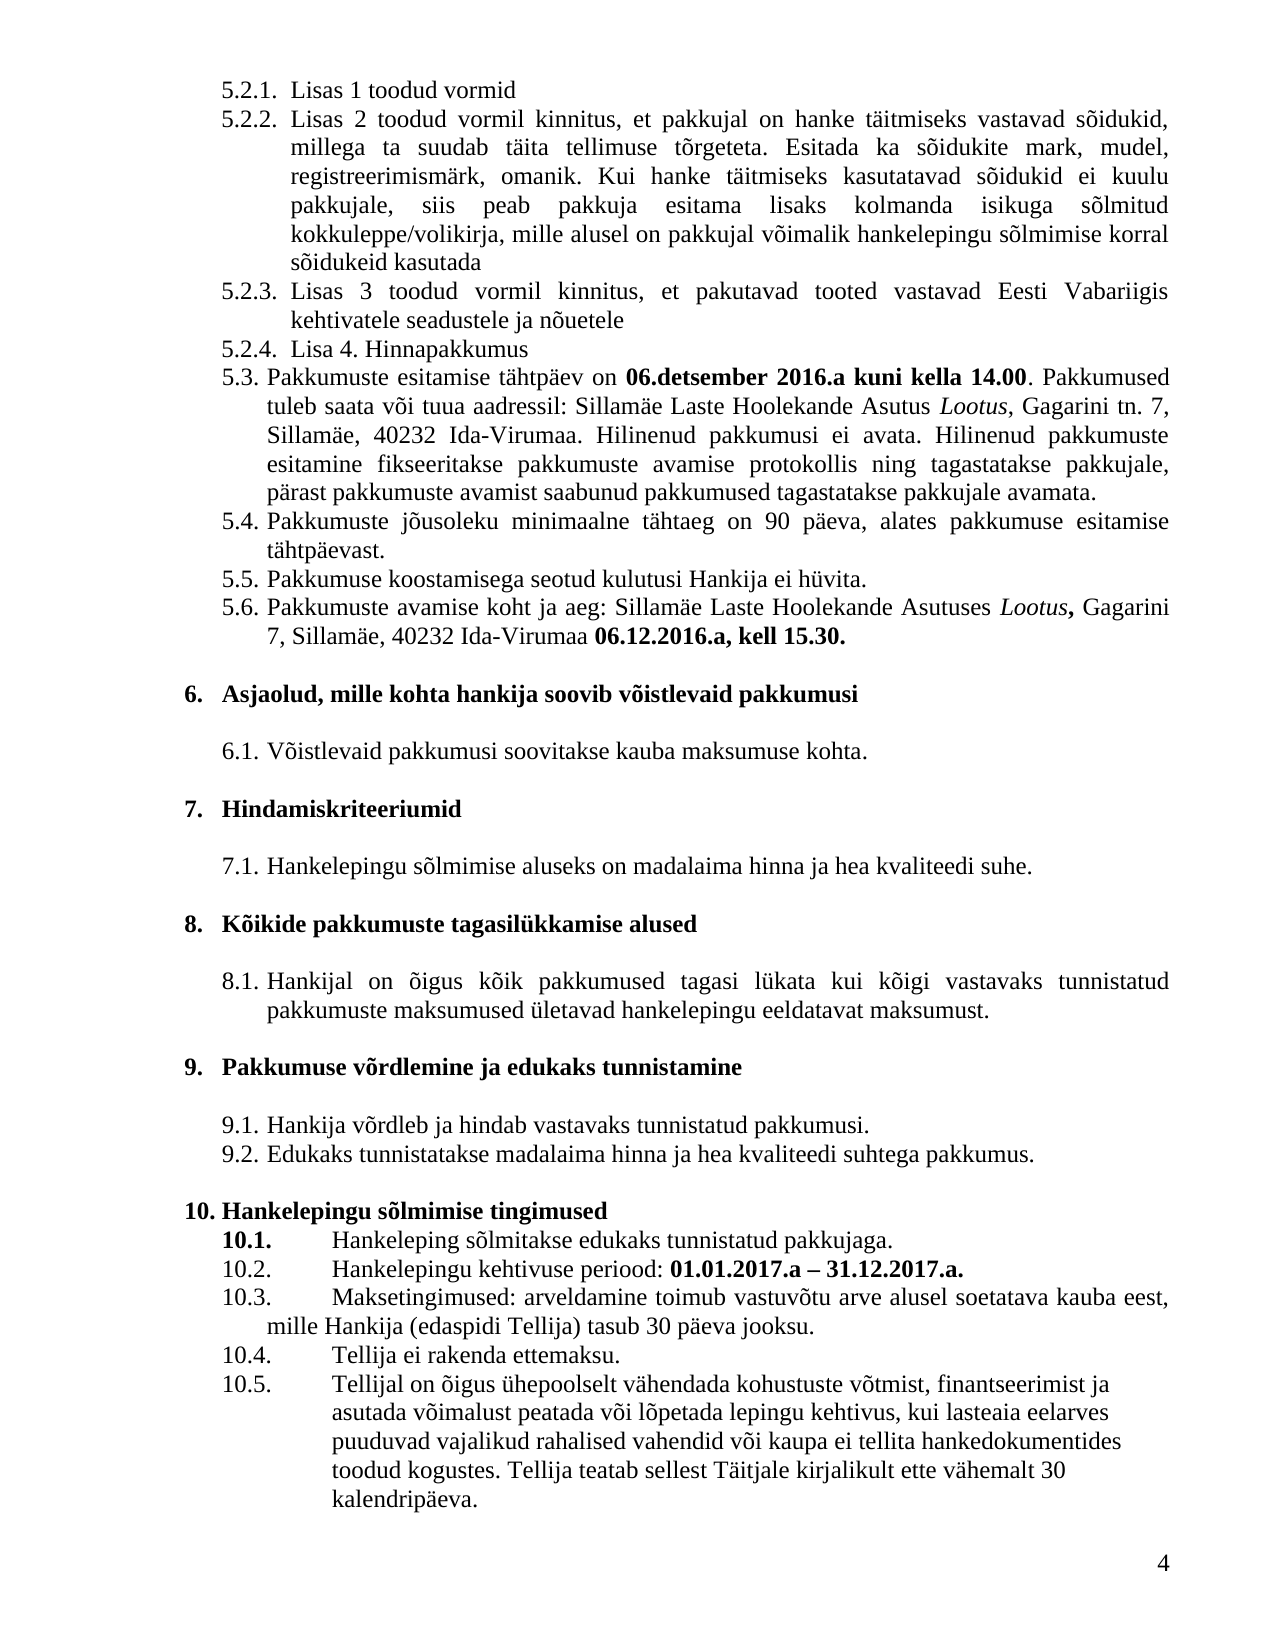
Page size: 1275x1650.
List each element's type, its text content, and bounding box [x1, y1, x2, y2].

list Lisa 4. Hinnapakkumus [221, 334, 1170, 362]
list Pakkumuse koostamisega seotud kulutusi Hankija ei hüvita. [222, 564, 1170, 592]
list Hankelepingu kehtivuse periood: 01.01.2017.a – 31.12.2017.a. [222, 1254, 1170, 1282]
list Kõikide pakkumuste tagasilükkamise alused [184, 909, 1170, 937]
list Hankelepingu sõlmimise tingimused [184, 1196, 1170, 1225]
list Maksetingimused: arveldamine toimub vastuvõtu arve alusel soetatava kauba eest, mille Hankija (edaspidi Tellija) tasub 30 päeva jooksu. [222, 1282, 1170, 1340]
text puuduvad vajalikud rahalised vahendid või kaupa ei tellita hankedokumentides [332, 1426, 1170, 1455]
list Asjaolud, mille kohta hankija soovib võistlevaid pakkumusi [184, 679, 1170, 707]
list Lisas 1 toodud vormid [221, 75, 1170, 104]
list Hindamiskriteeriumid [184, 794, 1170, 822]
list Lisas 2 toodud vormil kinnitus, et pakkujal on hanke täitmiseks vastavad sõidukid, millega ta suudab täita tellimuse tõrgeteta. Esitada ka sõidukite mark, mudel, registreerimismärk, omanik. Kui hanke täitmiseks kasutatavad sõidukid ei kuulu pakkujale, siis peab pakkuja esitama lisaks kolmanda isikuga sõlmitud kokkuleppe/volikirja, mille alusel on pakkujal võimalik hankelepingu sõlmimise korral sõidukeid kasutada [221, 104, 1170, 276]
list Hankelepingu sõlmimise aluseks on madalaima hinna ja hea kvaliteedi suhe. [222, 851, 1170, 880]
list Lisas 3 toodud vormil kinnitus, et pakutavad tooted vastavad Eesti Vabariigis kehtivatele seadustele ja nõuetele [221, 276, 1170, 334]
text toodud kogustes. Tellija teatab sellest Täitjale kirjalikult ette vähemalt 30 [258, 1455, 1170, 1484]
list Edukaks tunnistatakse madalaima hinna ja hea kvaliteedi suhtega pakkumus. [222, 1139, 1170, 1167]
list Pakkumuse võrdlemine ja edukaks tunnistamine [184, 1052, 1170, 1081]
list Hankeleping sõlmitakse edukaks tunnistatud pakkujaga. [222, 1225, 1170, 1254]
list Tellija ei rakenda ettemaksu. [222, 1340, 1170, 1369]
text asutada võimalust peatada või lõpetada lepingu kehtivus, kui lasteaia eelarves [258, 1397, 1170, 1426]
list Pakkumuste jõusoleku minimaalne tähtaeg on 90 päeva, alates pakkumuse esitamise tähtpäevast. [222, 506, 1170, 564]
list Hankija võrdleb ja hindab vastavaks tunnistatud pakkumusi. [222, 1110, 1170, 1139]
list Pakkumuste avamise koht ja aeg: Sillamäe Laste Hoolekande Asutuses Lootus, Gagarini 7, Sillamäe, 40232 Ida-Virumaa 06.12.2016.a, kell 15.30. [222, 592, 1170, 650]
text kalendripäeva. [258, 1484, 1170, 1512]
list Hankijal on õigus kõik pakkumused tagasi lükata kui kõigi vastavaks tunnistatud pakkumuste maksumused ületavad hankelepingu eeldatavat maksumust. [222, 966, 1170, 1024]
list Pakkumuste esitamise tähtpäev on 06.detsember 2016.a kuni kella 14.00. Pakkumused tuleb saata või tuua aadressil: Sillamäe Laste Hoolekande Asutus Lootus, Gagarini tn. 7, Sillamäe, 40232 Ida-Virumaa. Hilinenud pakkumusi ei avata. Hilinenud pakkumuste esitamine fikseeritakse pakkumuste avamise protokollis ning tagastatakse pakkujale, pärast pakkumuste avamist saabunud pakkumused tagastatakse pakkujale avamata. [222, 362, 1170, 506]
list Võistlevaid pakkumusi soovitakse kauba maksumuse kohta. [222, 736, 1170, 765]
list Tellijal on õigus ühepoolselt vähendada kohustuste võtmist, finantseerimist ja [222, 1369, 1170, 1397]
